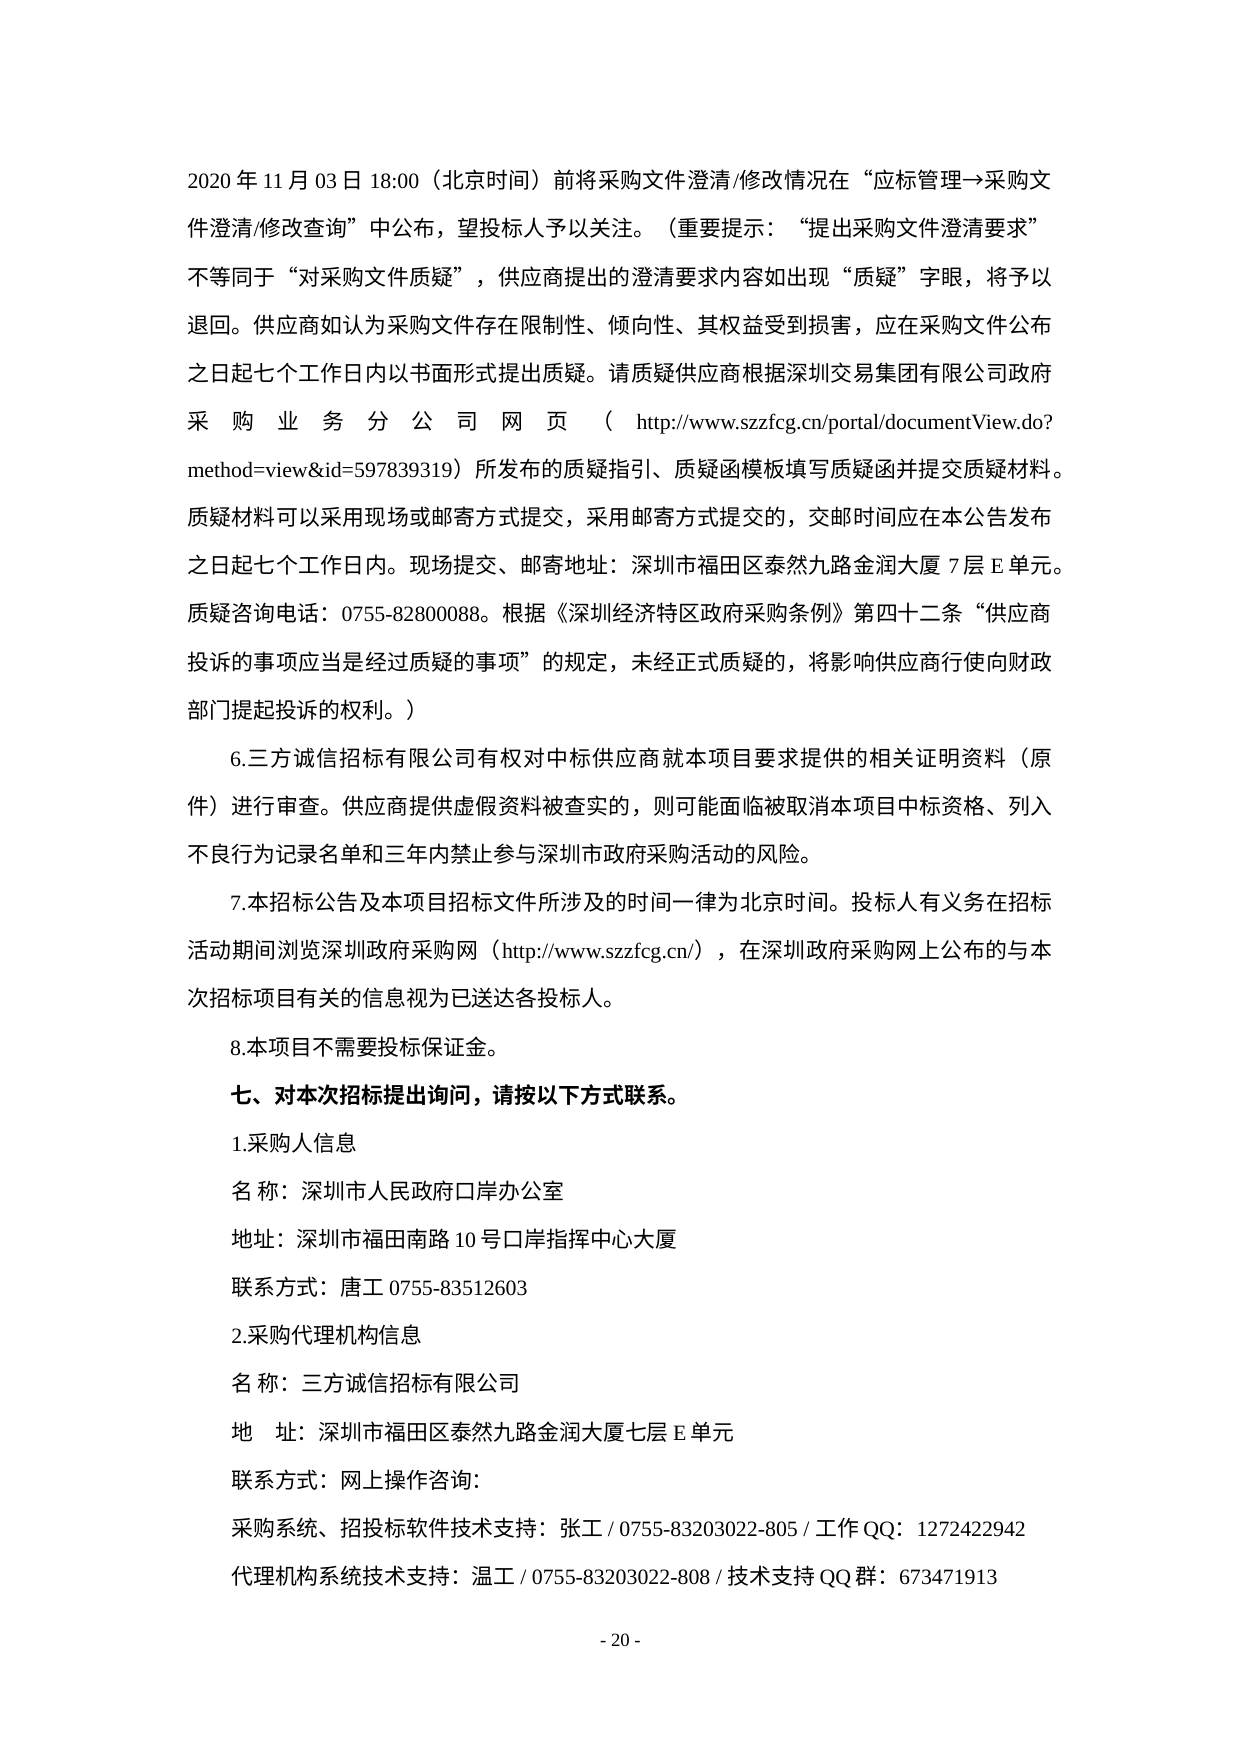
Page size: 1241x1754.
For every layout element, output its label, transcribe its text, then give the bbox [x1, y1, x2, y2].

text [187, 155, 1053, 733]
text 地 址：深圳市福田区泰然九路金润大厦七层E单元 [187, 1406, 1053, 1454]
text 采购系统、招投标软件技术支持：张工 / 0755-83203022-805 / 工作QQ：1272422942 [187, 1503, 1053, 1551]
text 1.采购人信息 [187, 1118, 1053, 1166]
text 联系方式：唐工 0755-83512603 [187, 1262, 1053, 1310]
text 7.本招标公告及本项目招标文件所涉及的时间一律为北京时间。投标人有义务在招标活动期间浏览深圳政府采购网（http://www.szzfcg.cn/），在深圳政府采购网上公布的与本次招标项目有关的信息视为已送达各投标人。 [187, 877, 1053, 1021]
text 名 称：三方诚信招标有限公司 [187, 1358, 1053, 1406]
text 6.三方诚信招标有限公司有权对中标供应商就本项目要求提供的相关证明资料（原件）进行审查。供应商提供虚假资料被查实的，则可能面临被取消本项目中标资格、列入不良行为记录名单和三年内禁止参与深圳市政府采购活动的风险。 [187, 733, 1053, 877]
text 地址：深圳市福田南路10号口岸指挥中心大厦 [187, 1214, 1053, 1262]
text 8.本项目不需要投标保证金。 [187, 1021, 1053, 1069]
text 代理机构系统技术支持：温工 / 0755-83203022-808 / 技术支持QQ群：673471913 [187, 1551, 1053, 1599]
text 名 称：深圳市人民政府口岸办公室 [187, 1166, 1053, 1214]
text 七、对本次招标提出询问，请按以下方式联系。 [187, 1069, 1053, 1118]
text 2.采购代理机构信息 [187, 1310, 1053, 1358]
text 联系方式：网上操作咨询： [187, 1454, 1053, 1503]
